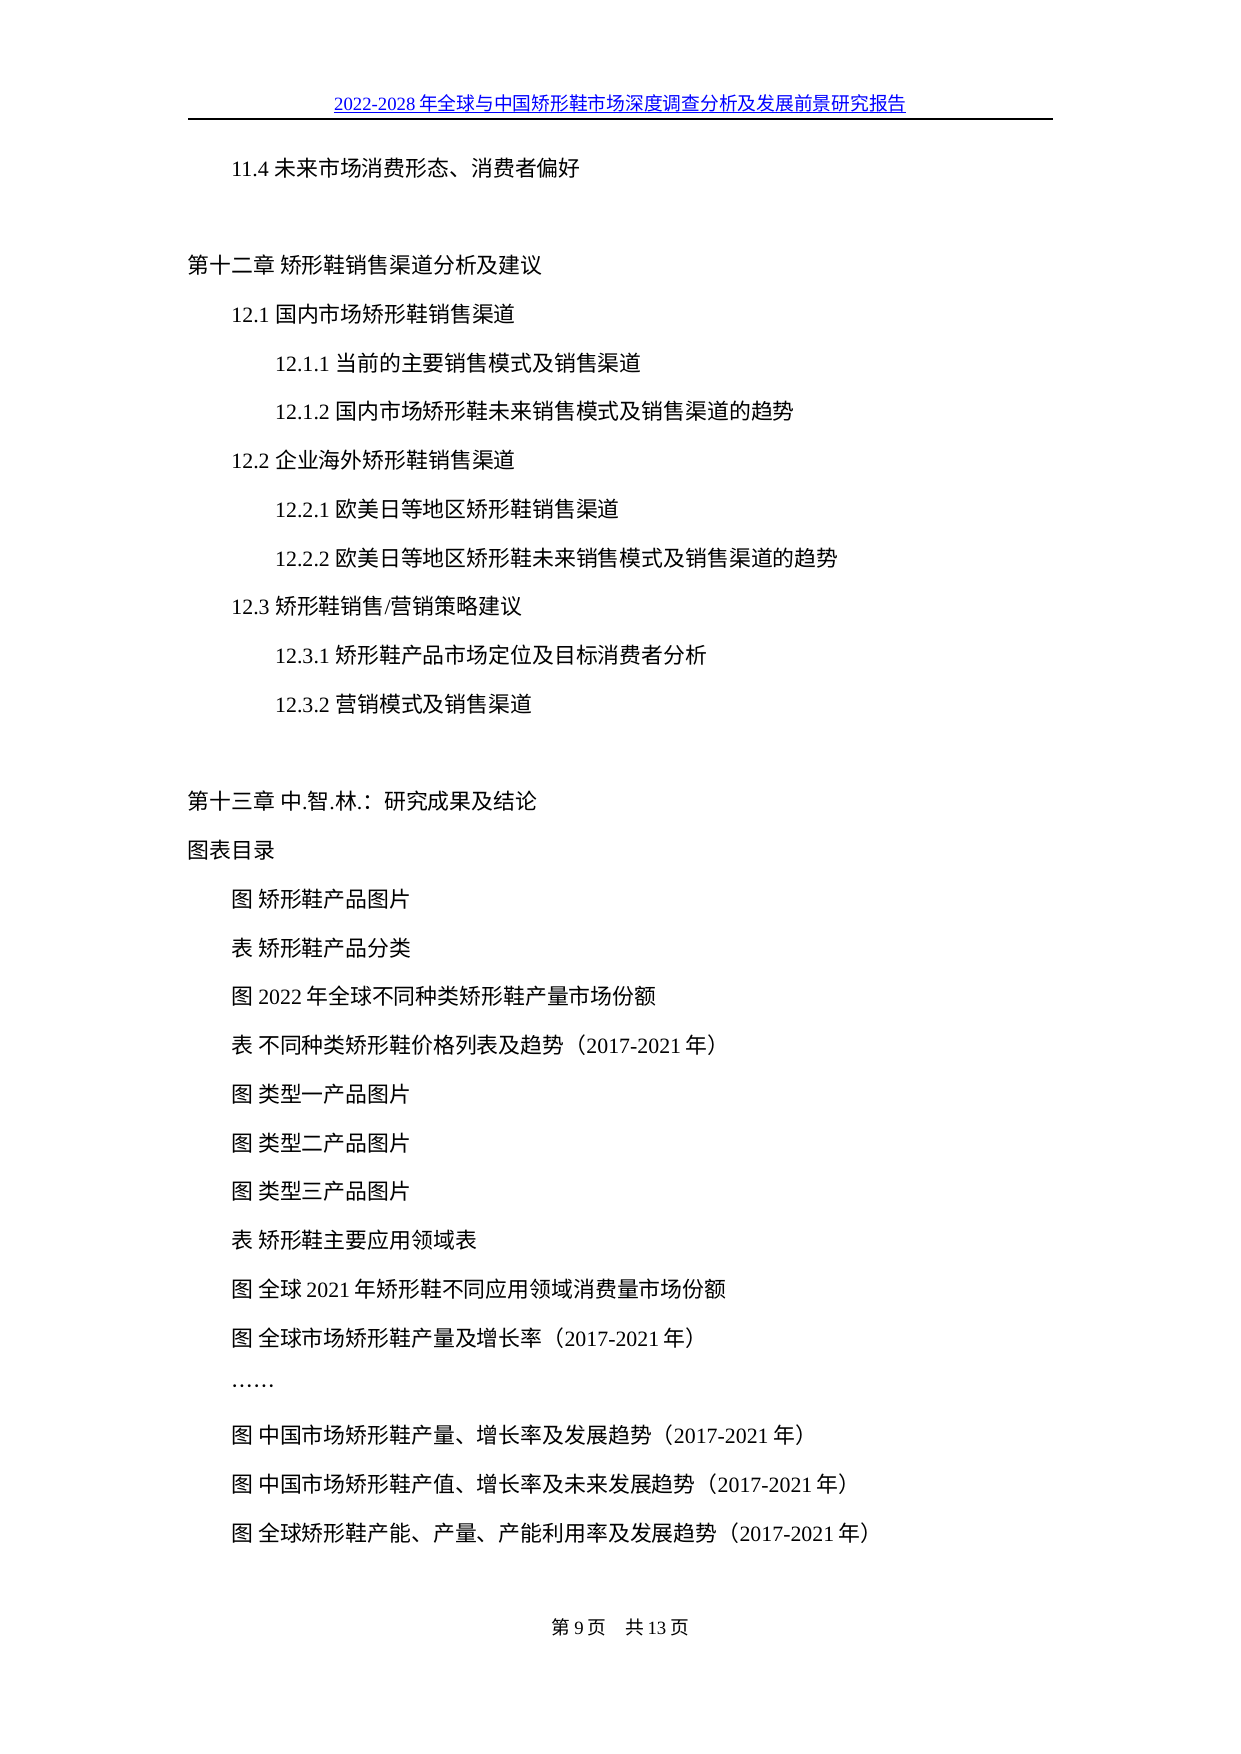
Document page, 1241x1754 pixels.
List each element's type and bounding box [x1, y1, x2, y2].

text [187, 150, 1053, 1548]
